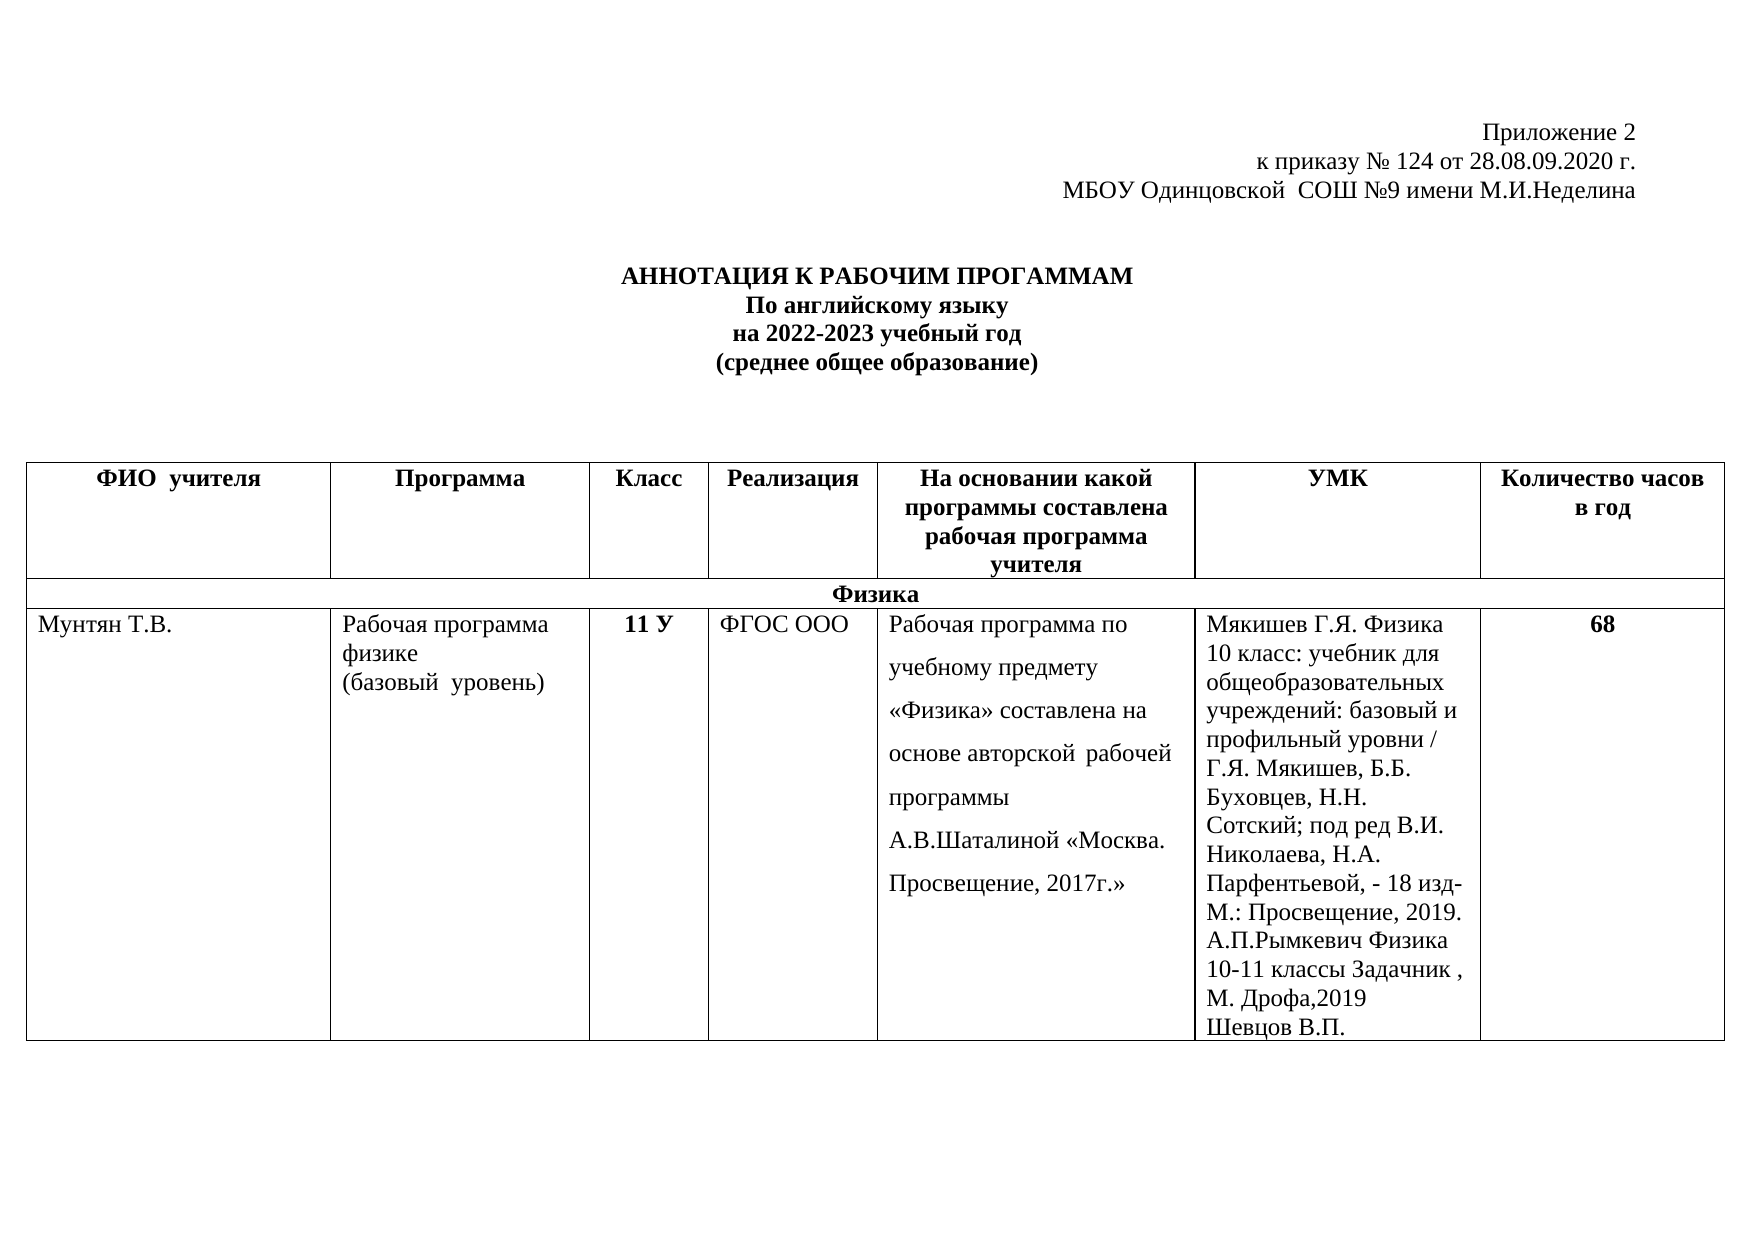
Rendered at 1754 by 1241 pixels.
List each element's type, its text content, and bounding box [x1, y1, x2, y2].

table_cell ФГОС ООО [709, 609, 877, 1040]
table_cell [1196, 609, 1480, 1040]
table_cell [878, 609, 1194, 1040]
table_cell Мунтян Т.В. [27, 609, 330, 1040]
table_header ФИО учителя [27, 463, 330, 578]
text По английскому языку [118, 290, 1636, 318]
text АННОТАЦИЯ К РАБОЧИМ ПРОГАММАМ [118, 261, 1636, 290]
table_header Программа [331, 463, 589, 578]
text Приложение 2 [118, 117, 1636, 146]
text МБОУ Одинцовской СОШ №9 имени М.И.Неделина [118, 175, 1636, 203]
table_cell 11 У [590, 609, 708, 1040]
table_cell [331, 609, 589, 1040]
table_cell Физика [27, 579, 1724, 608]
table_header Реализация [709, 463, 877, 578]
text (среднее общее образование) [118, 347, 1636, 376]
table_header УМК [1196, 463, 1480, 578]
table_header Количество часов в год [1481, 463, 1724, 578]
text к приказу № 124 от 28.08.09.2020 г. [118, 146, 1636, 175]
table_cell 68 [1481, 609, 1724, 1040]
table_header На основании какой программы составлена рабочая программа учителя [878, 463, 1194, 578]
text на 2022-2023 учебный год [118, 318, 1636, 347]
table_header Класс [590, 463, 708, 578]
